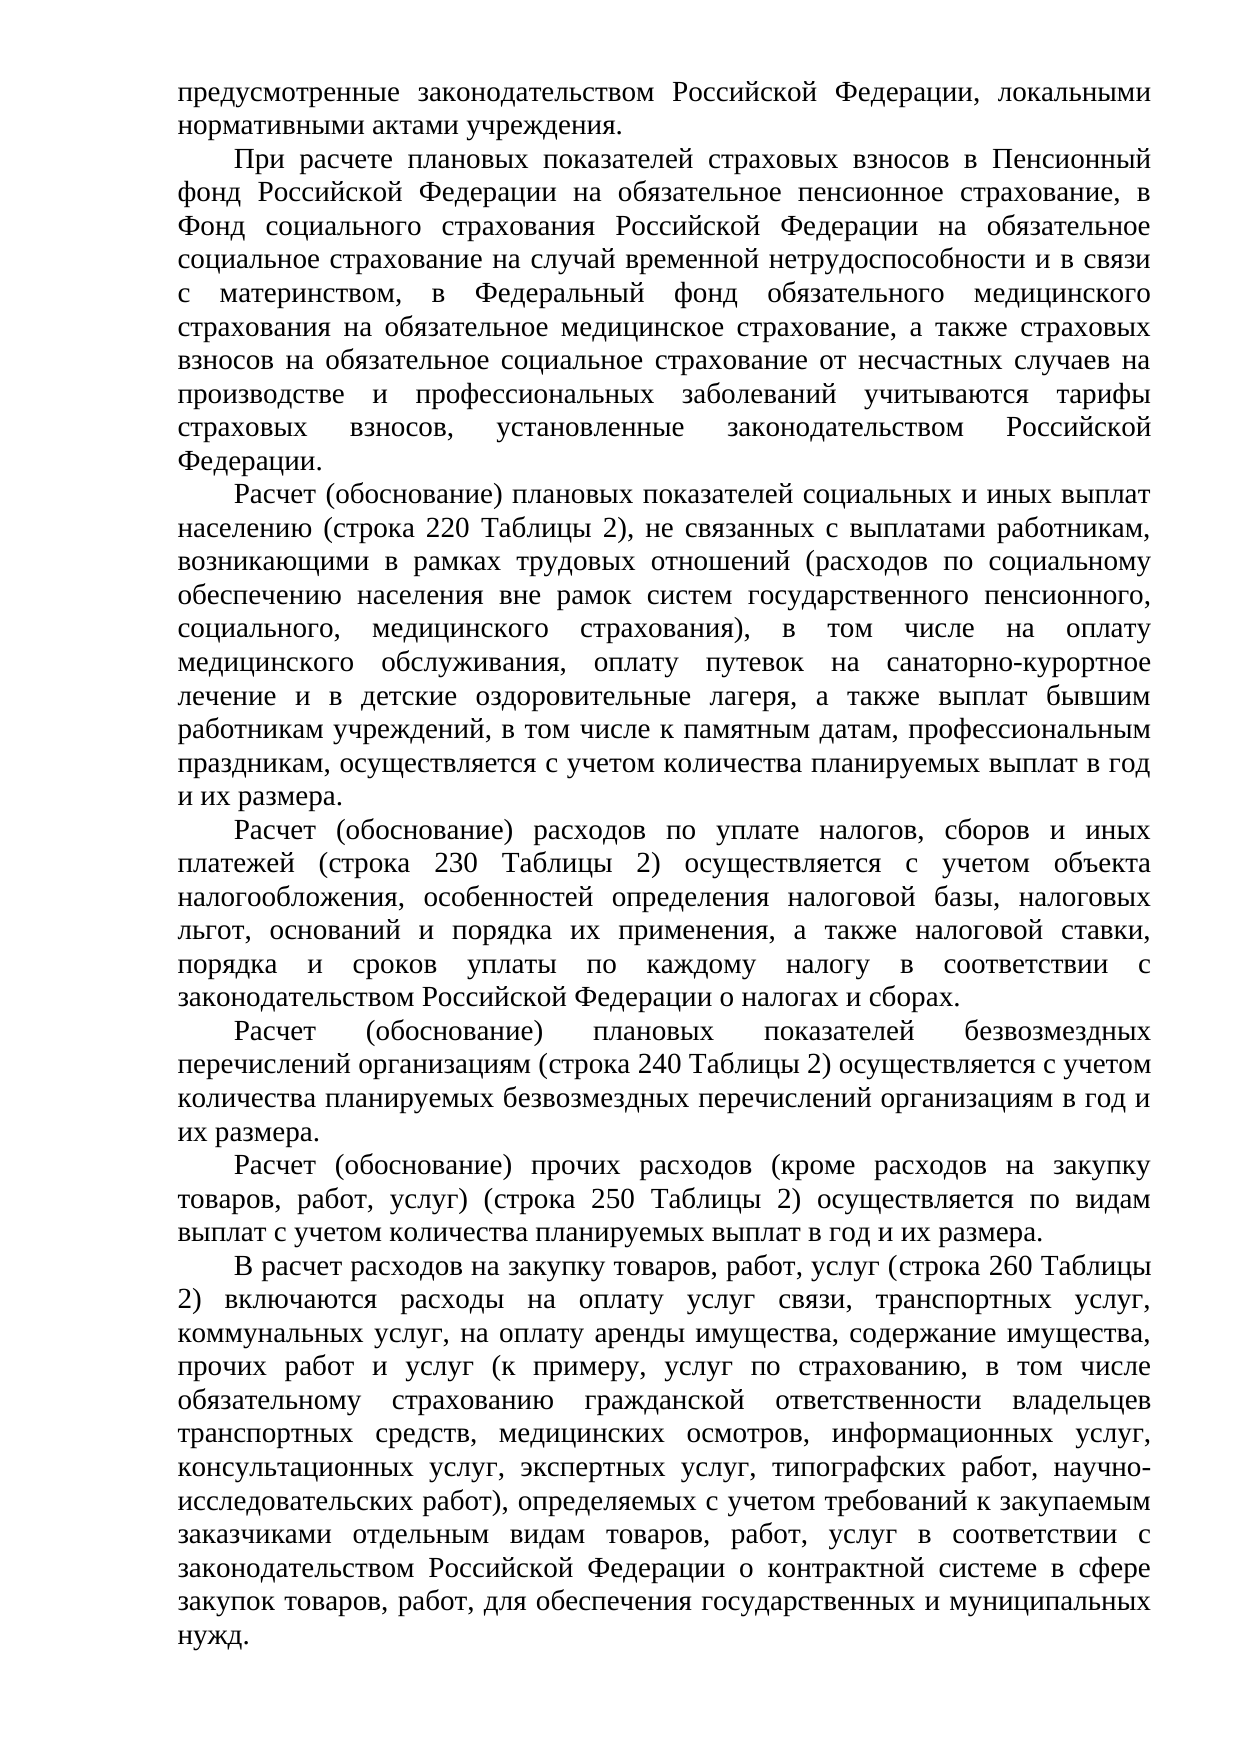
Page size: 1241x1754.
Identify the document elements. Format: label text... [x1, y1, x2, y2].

text Расчет (обоснование) расходов по уплате налогов, сборов и иных платежей (строка 230 Таблицы 2) осуществляется с учетом объекта налогообложения, особенностей определения налоговой базы, налоговых льгот, оснований и порядка их применения, а также налоговой ставки, порядка и сроков уплаты по каждому налогу в соответствии с законодательством Российской Федерации о налогах и сборах. [177, 812, 1152, 1013]
text Расчет (обоснование) прочих расходов (кроме расходов на закупку товаров, работ, услуг) (строка 250 Таблицы 2) осуществляется по видам выплат с учетом количества планируемых выплат в год и их размера. [177, 1147, 1152, 1248]
text Расчет (обоснование) плановых показателей социальных и иных выплат населению (строка 220 Таблицы 2), не связанных с выплатами работникам, возникающими в рамках трудовых отношений (расходов по социальному обеспечению населения вне рамок систем государственного пенсионного, социального, медицинского страхования), в том числе на оплату медицинского обслуживания, оплату путевок на санаторно-курортное лечение и в детские оздоровительные лагеря, а также выплат бывшим работникам учреждений, в том числе к памятным датам, профессиональным праздникам, осуществляется с учетом количества планируемых выплат в год и их размера. [177, 476, 1152, 812]
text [177, 74, 1152, 141]
text В расчет расходов на закупку товаров, работ, услуг (строка 260 Таблицы 2) включаются расходы на оплату услуг связи, транспортных услуг, коммунальных услуг, на оплату аренды имущества, содержание имущества, прочих работ и услуг (к примеру, услуг по страхованию, в том числе обязательному страхованию гражданской ответственности владельцев транспортных средств, медицинских осмотров, информационных услуг, консультационных услуг, экспертных услуг, типографских работ, научно-исследовательских работ), определяемых с учетом требований к закупаемым заказчиками отдельным видам товаров, работ, услуг в соответствии с законодательством Российской Федерации о контрактной системе в сфере закупок товаров, работ, для обеспечения государственных и муниципальных нужд. [177, 1248, 1152, 1650]
text При расчете плановых показателей страховых взносов в Пенсионный фонд Российской Федерации на обязательное пенсионное страхование, в Фонд социального страхования Российской Федерации на обязательное социальное страхование на случай временной нетрудоспособности и в связи с материнством, в Федеральный фонд обязательного медицинского страхования на обязательное медицинское страхование, а также страховых взносов на обязательное социальное страхование от несчастных случаев на производстве и профессиональных заболеваний учитываются тарифы страховых взносов, установленные законодательством Российской Федерации. [177, 141, 1152, 476]
text Расчет (обоснование) плановых показателей безвозмездных перечислений организациям (строка 240 Таблицы 2) осуществляется с учетом количества планируемых безвозмездных перечислений организациям в год и их размера. [177, 1013, 1152, 1147]
